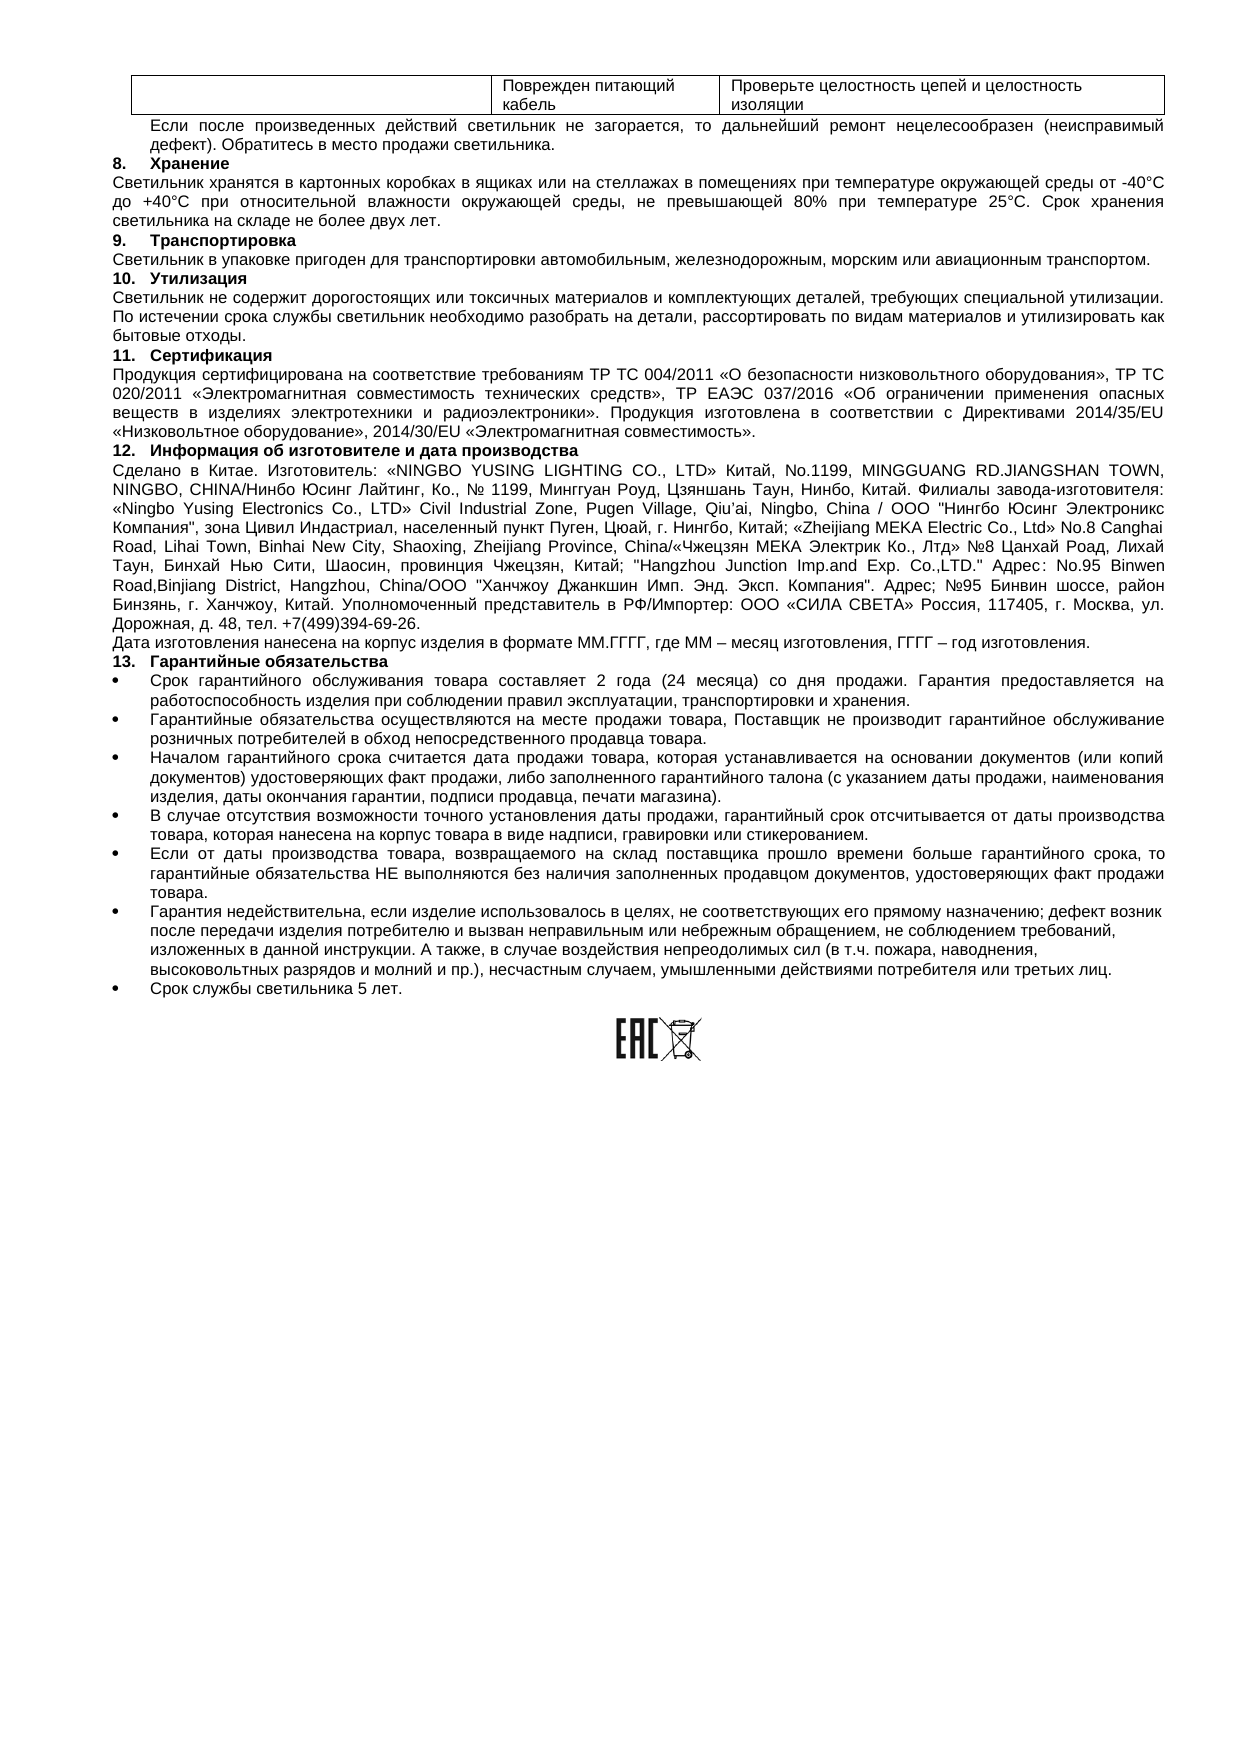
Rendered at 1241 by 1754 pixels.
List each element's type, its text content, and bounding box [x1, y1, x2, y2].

list Срок гарантийного обслуживания товара составляет 2 года (24 месяца) со дня продажи. Гарантия предоставляется на работоспособность изделия при соблюдении правил эксплуатации, транспортировки и хранения. [112, 671, 1165, 710]
list Хранение [112, 154, 1165, 173]
list Началом гарантийного срока считается дата продажи товара, которая устанавливается на основании документов (или копий документов) удостоверяющих факт продажи, либо заполненного гарантийного талона (с указанием даты продажи, наименования изделия, даты окончания гарантии, подписи продавца, печати магазина). [112, 748, 1165, 806]
list Гарантия недействительна, если изделие использовалось в целях, не соответствующих его прямому назначению; дефект возник после передачи изделия потребителю и вызван неправильным или небрежным обращением, не соблюдением требований, изложенных в данной инструкции. А также, в случае воздействия непреодолимых сил (в т.ч. пожара, наводнения, высоковольтных разрядов и молний и пр.), несчастным случаем, умышленными действиями потребителя или третьих лиц. [112, 902, 1165, 978]
list Сертификация [112, 345, 1165, 364]
list Информация об изготовителе и дата производства [112, 441, 1165, 460]
text Дата изготовления нанесена на корпус изделия в формате ММ.ГГГГ, где ММ – месяц изготовления, ГГГГ – год изготовления. [104, 633, 1165, 652]
text Сделано в Китае. Изготовитель: «NINGBO YUSING LIGHTING CO., LTD» Китай, No.1199, MINGGUANG RD.JIANGSHAN TOWN, NINGBO, CHINA/Нинбо Юсинг Лайтинг, Ко., № 1199, Минггуан Роуд, Цзяншань Таун, Нинбо, Китай. Филиалы завода-изготовителя: «Ningbo Yusing Electronics Co., LTD» Civil Industrial Zone, Pugen Village, Qiu’ai, Ningbo, China / ООО "Нингбо Юсинг Электроникс Компания", зона Цивил Индастриал, населенный пункт Пуген, Цюай, г. Нингбо, Китай; «Zheijiang MEKA Electric Co., Ltd» No.8 Canghai Road, Lihai Town, Binhai New City, Shaoxing, Zheijiang Province, China/«Чжецзян МЕКА Электрик Ко., Лтд» №8 Цанхай Роад, Лихай Таун, Бинхай Нью Сити, Шаосин, провинция Чжецзян, Китай; "Hangzhou Junction Imp.and Exp. Co.,LTD." Адрес: No.95 Binwen Road,Binjiang District, Hangzhou, China/ООО "Ханчжоу Джанкшин Имп. Энд. Эксп. Компания". Адрес; №95 Бинвин шоссе, район Бинзянь, г. Ханчжоу, Китай. Уполномоченный представитель в РФ/Импортер: ООО «СИЛА СВЕТА» Россия, 117405, г. Москва, ул. Дорожная, д. 48, тел. +7(499)394-69-26. [112, 460, 1165, 633]
list Утилизация [112, 269, 1165, 288]
text Светильник хранятся в картонных коробках в ящиках или на стеллажах в помещениях при температуре окружающей среды от -40°С до +40°С при относительной влажности окружающей среды, не превышающей 80% при температуре 25°С. Срок хранения светильника на складе не более двух лет. [112, 173, 1165, 230]
text Если после произведенных действий светильник не загорается, то дальнейший ремонт нецелесообразен (неисправимый дефект). Обратитесь в место продажи светильника. [150, 115, 1165, 154]
text Светильник не содержит дорогостоящих или токсичных материалов и комплектующих деталей, требующих специальной утилизации. По истечении срока службы светильник необходимо разобрать на детали, рассортировать по видам материалов и утилизировать как бытовые отходы. [112, 288, 1165, 345]
list Гарантийные обязательства [112, 652, 1165, 671]
list Транспортировка [112, 230, 1165, 249]
table_cell Поврежден питающий кабель [492, 76, 719, 114]
table_cell Проверьте целостность цепей и целостность изоляции [720, 76, 1164, 114]
text Светильник в упаковке пригоден для транспортировки автомобильным, железнодорожным, морским или авиационным транспортом. [112, 249, 1165, 269]
list Срок службы светильника 5 лет. [112, 978, 1165, 998]
text Продукция сертифицирована на соответствие требованиям ТР ТС 004/2011 «О безопасности низковольтного оборудования», ТР ТС 020/2011 «Электромагнитная совместимость технических средств», ТР ЕАЭС 037/2016 «Об ограничении применения опасных веществ в изделиях электротехники и радиоэлектроники». Продукция изготовлена в соответствии с Директивами 2014/35/EU «Низковольтное оборудование», 2014/30/ЕU «Электромагнитная совместимость». [112, 364, 1165, 441]
picture [613, 1017, 702, 1061]
list Гарантийные обязательства осуществляются на месте продажи товара, Поставщик не производит гарантийное обслуживание розничных потребителей в обход непосредственного продавца товара. [112, 710, 1165, 748]
list В случае отсутствия возможности точного установления даты продажи, гарантийный срок отсчитывается от даты производства товара, которая нанесена на корпус товара в виде надписи, гравировки или стикерованием. [112, 806, 1165, 844]
list Если от даты производства товара, возвращаемого на склад поставщика прошло времени больше гарантийного срока, то гарантийные обязательства НЕ выполняются без наличия заполненных продавцом документов, удостоверяющих факт продажи товара. [112, 844, 1165, 902]
